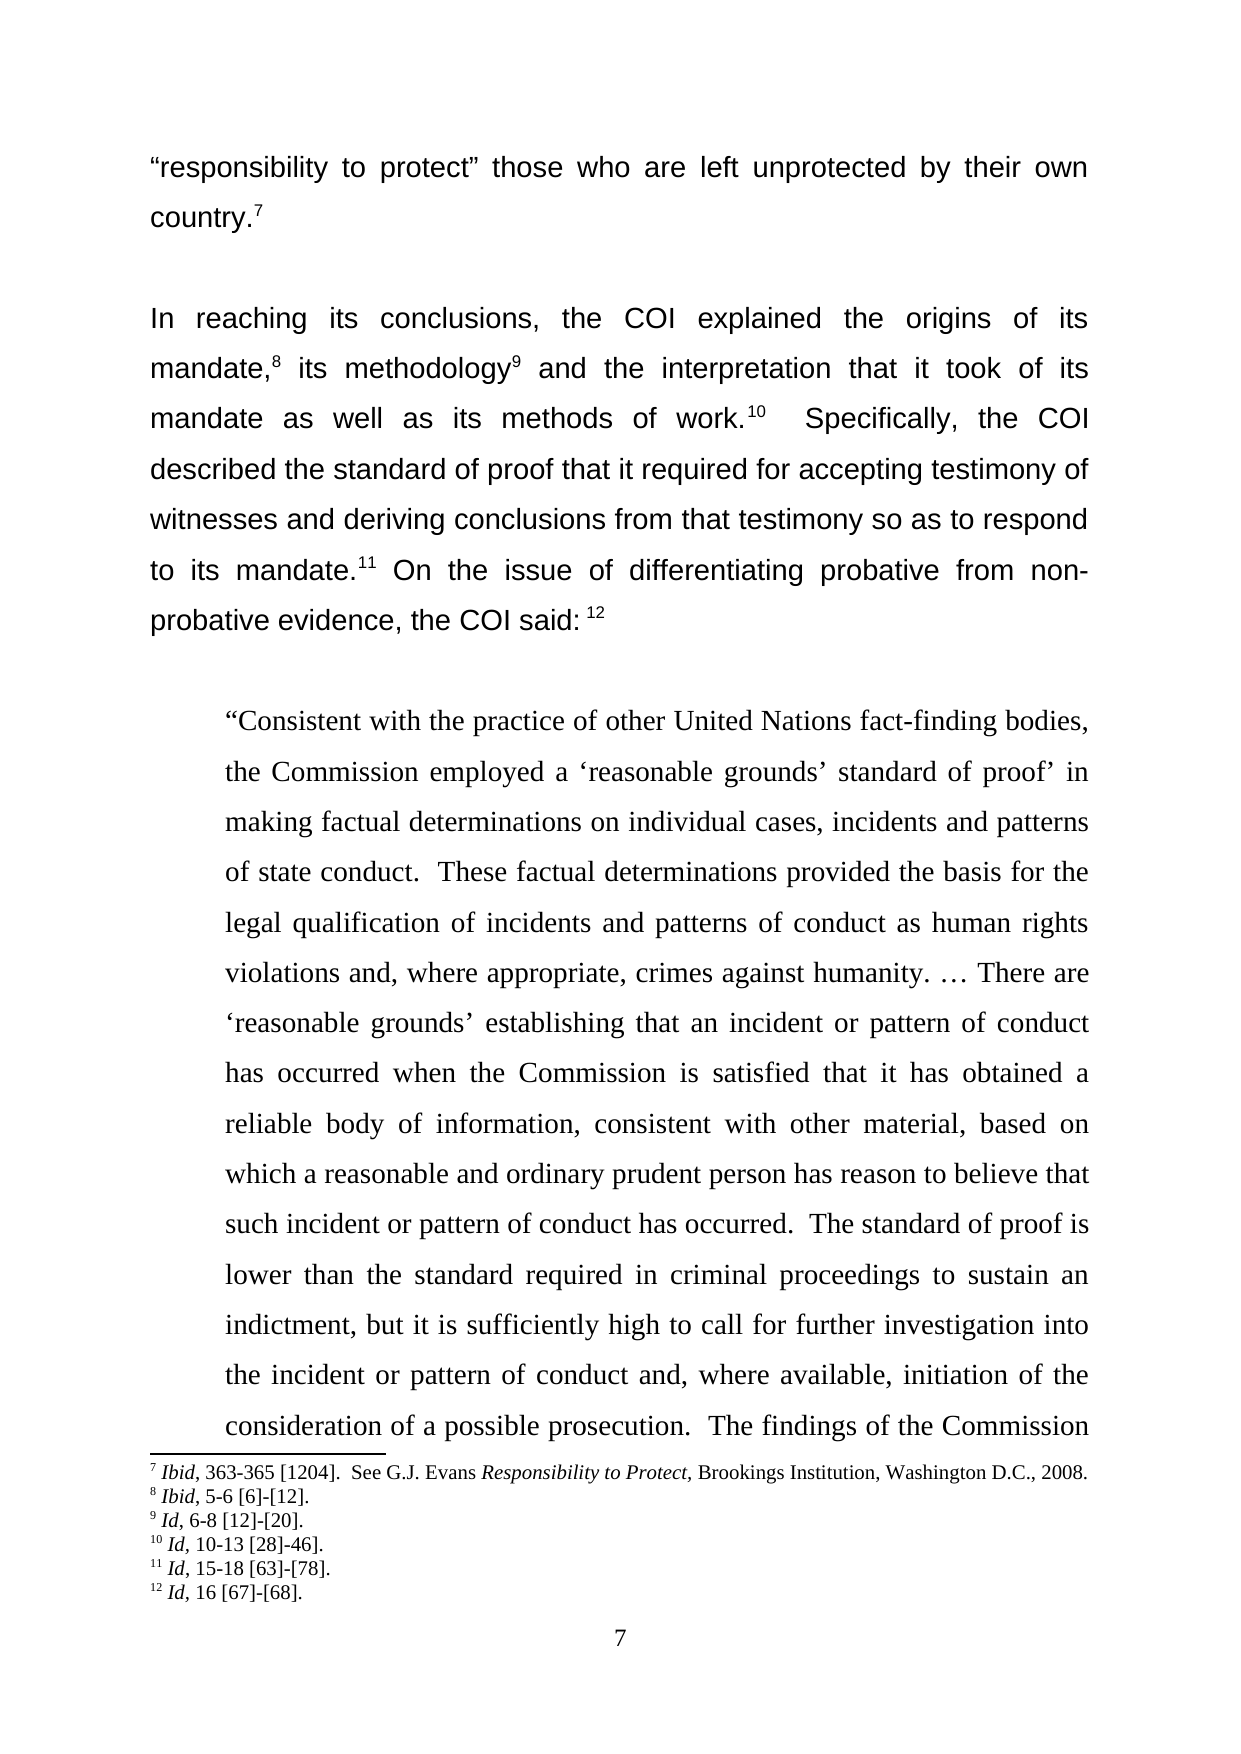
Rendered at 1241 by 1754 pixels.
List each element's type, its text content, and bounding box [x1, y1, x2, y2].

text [150, 150, 1090, 234]
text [225, 703, 1090, 1441]
text In reaching its conclusions, the COI explained the origins of its mandate, its methodology and the interpretation that it took of its mandate as well as its methods of work. Specifically, the COI described the standard of proof that it required for accepting testimony of witnesses and deriving conclusions from that testimony so as to respond to its mandate. On the issue of differentiating probative from non-probative evidence, the COI said: [150, 301, 1090, 636]
